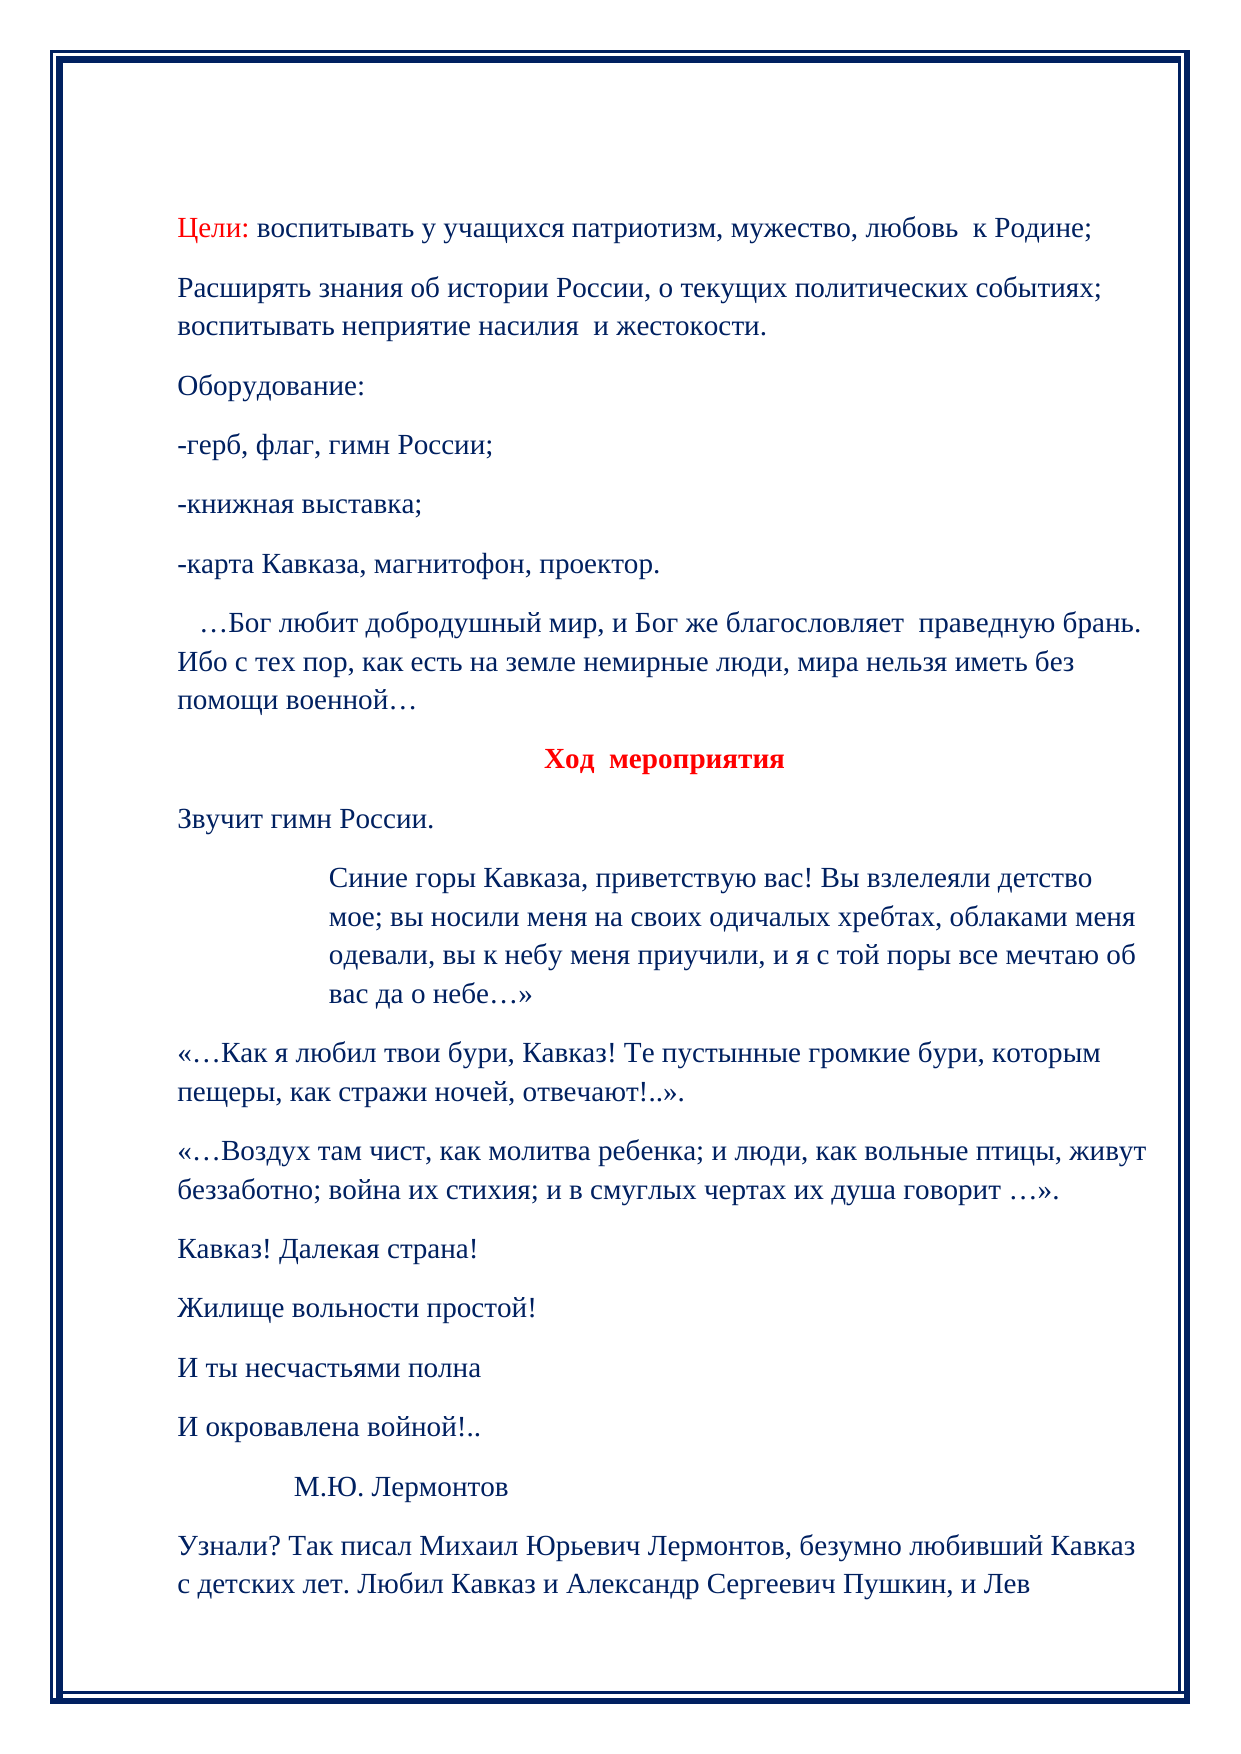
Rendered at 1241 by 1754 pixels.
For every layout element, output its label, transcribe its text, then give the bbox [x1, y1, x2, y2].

text Звучит гимн России. [177, 801, 1152, 834]
text М.Ю. Лермонтов [177, 1469, 1152, 1502]
text Ход мероприятия [177, 742, 1152, 775]
text Жилище вольности простой! [177, 1291, 1152, 1324]
text Расширять знания об истории России, о текущих политических событиях; воспитывать неприятие насилия и жестокости. [177, 270, 1152, 342]
text -книжная выставка; [177, 486, 1152, 520]
text Кавказ! Далекая страна! [177, 1231, 1152, 1265]
text И ты несчастьями полна [177, 1350, 1152, 1383]
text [177, 1528, 1152, 1600]
text Цели: воспитывать у учащихся патриотизм, мужество, любовь к Родине; [177, 210, 1152, 244]
text -карта Кавказа, магнитофон, проектор. [177, 546, 1152, 579]
text Оборудование: [177, 368, 1152, 401]
list Синие горы Кавказа, приветствую вас! Вы взлелеяли детство мое; вы носили меня на своих одичалых хребтах, облаками меня одевали, вы к небу меня приучили, и я с той поры все мечтаю об вас да о небе…» [329, 860, 1152, 1009]
text …Бог любит добродушный мир, и Бог же благословляет праведную брань. Ибо с тех пор, как есть на земле немирные люди, мира нельзя иметь без помощи военной… [177, 605, 1152, 716]
text «…Воздух там чист, как молитва ребенка; и люди, как вольные птицы, живут беззаботно; война их стихия; и в смуглых чертах их душа говорит …». [177, 1133, 1152, 1205]
text -герб, флаг, гимн России; [177, 427, 1152, 461]
text И окровавлена войной!.. [177, 1409, 1152, 1443]
text «…Как я любил твои бури, Кавказ! Те пустынные громкие бури, которым пещеры, как стражи ночей, отвечают!..». [177, 1035, 1152, 1107]
